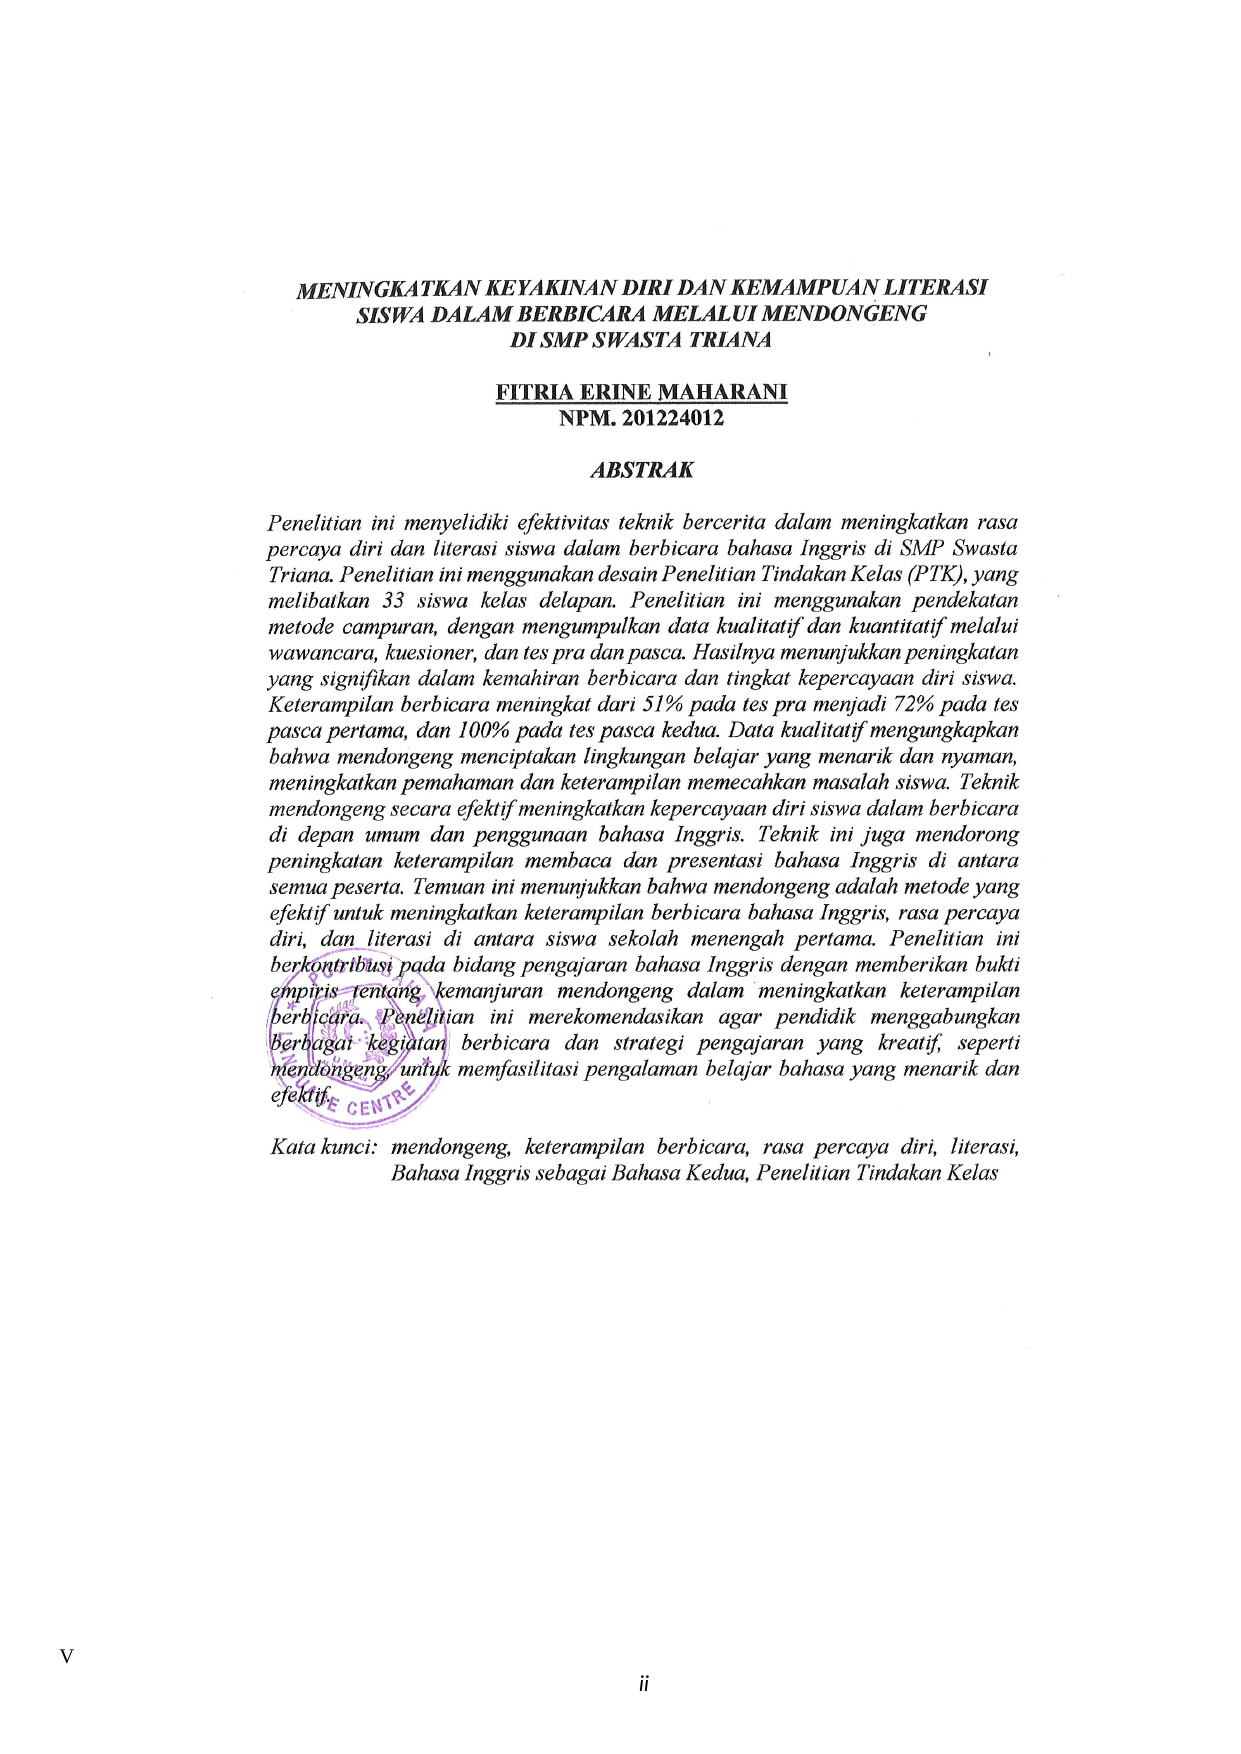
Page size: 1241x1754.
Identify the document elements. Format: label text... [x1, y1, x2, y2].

picture [59, 59, 1181, 1644]
text V [59, 1644, 1181, 1668]
